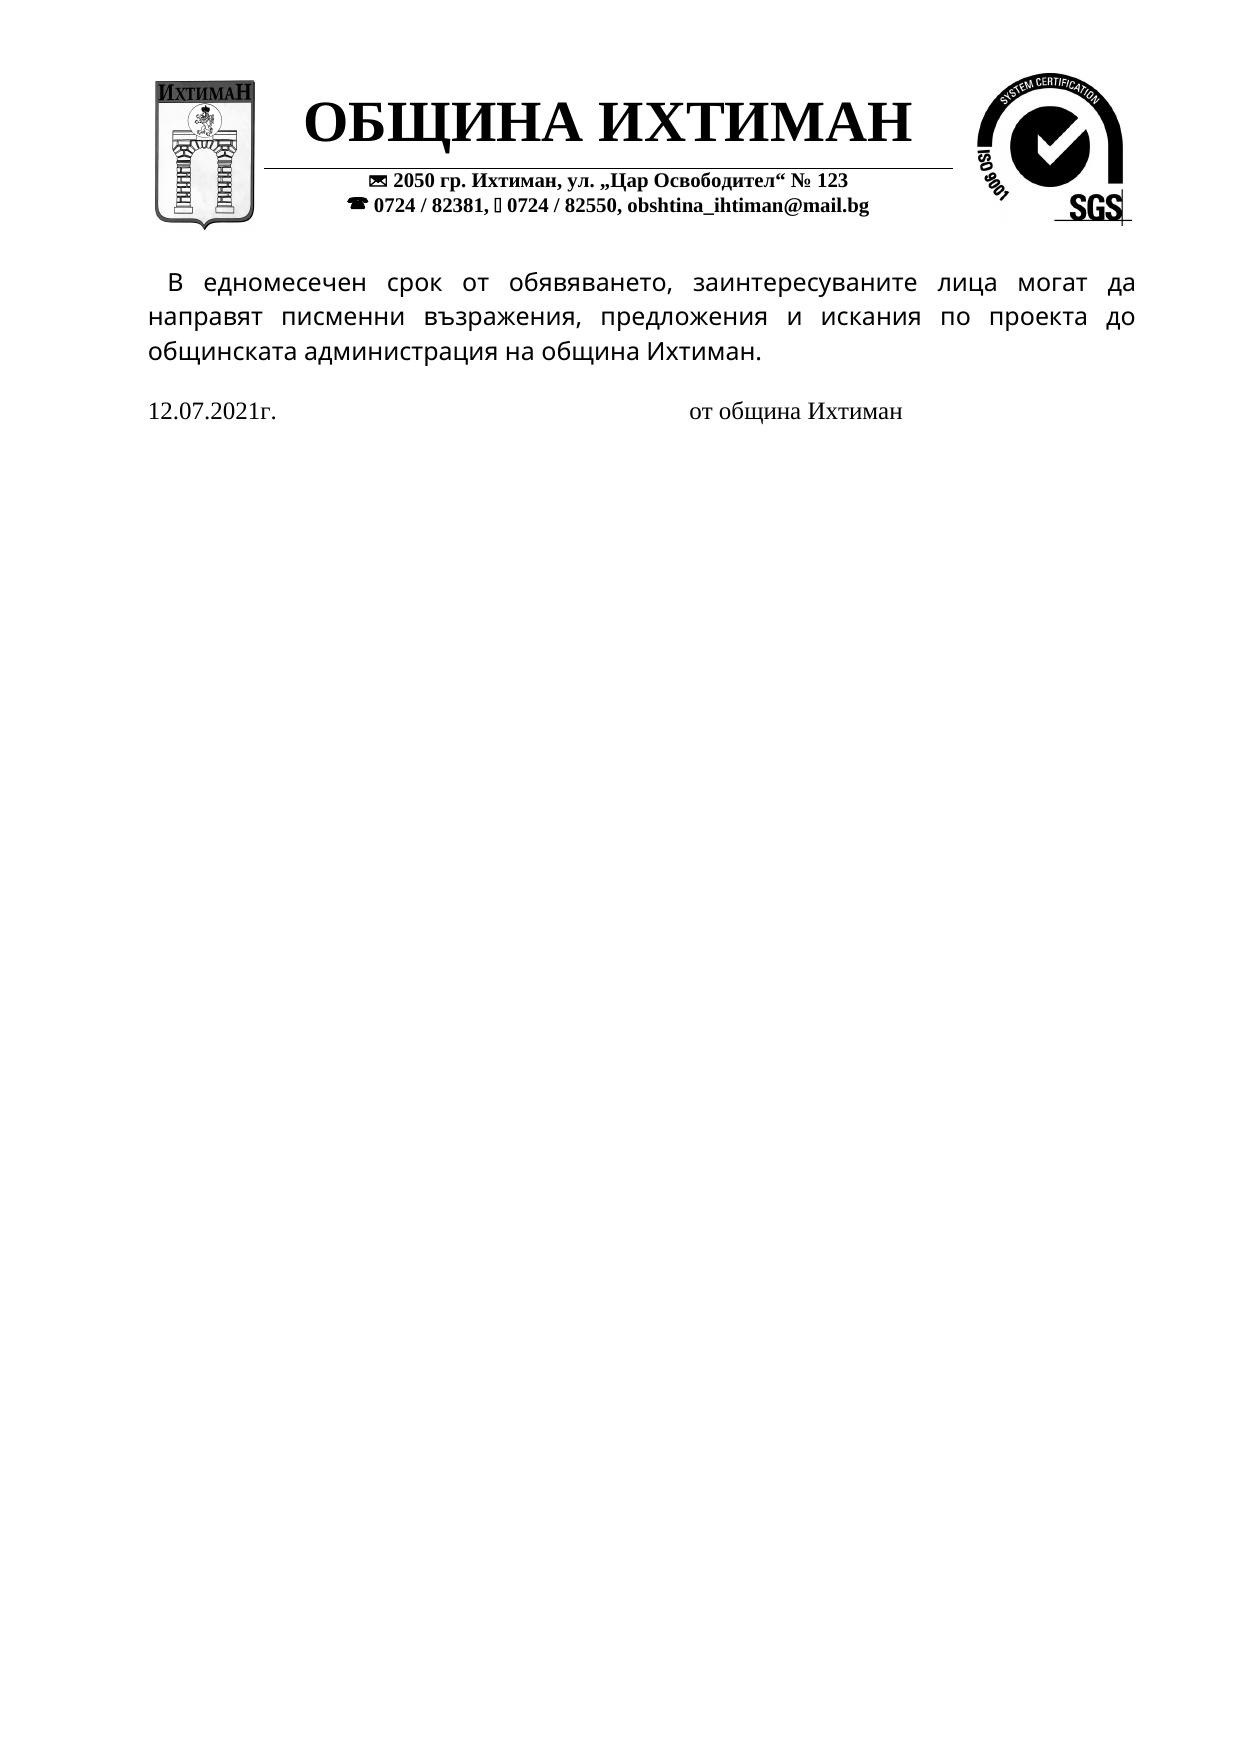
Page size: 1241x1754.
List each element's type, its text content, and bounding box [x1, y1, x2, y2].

text 12.07.2021г. от община Ихтиман [148, 396, 1137, 425]
picture [977, 73, 1132, 226]
text В едномесечен срок от обявяването, заинтересуваните лица могат да направят писменни възражения, предложения и искания по проекта до общинската администрация на община Ихтиман. [148, 265, 1137, 367]
